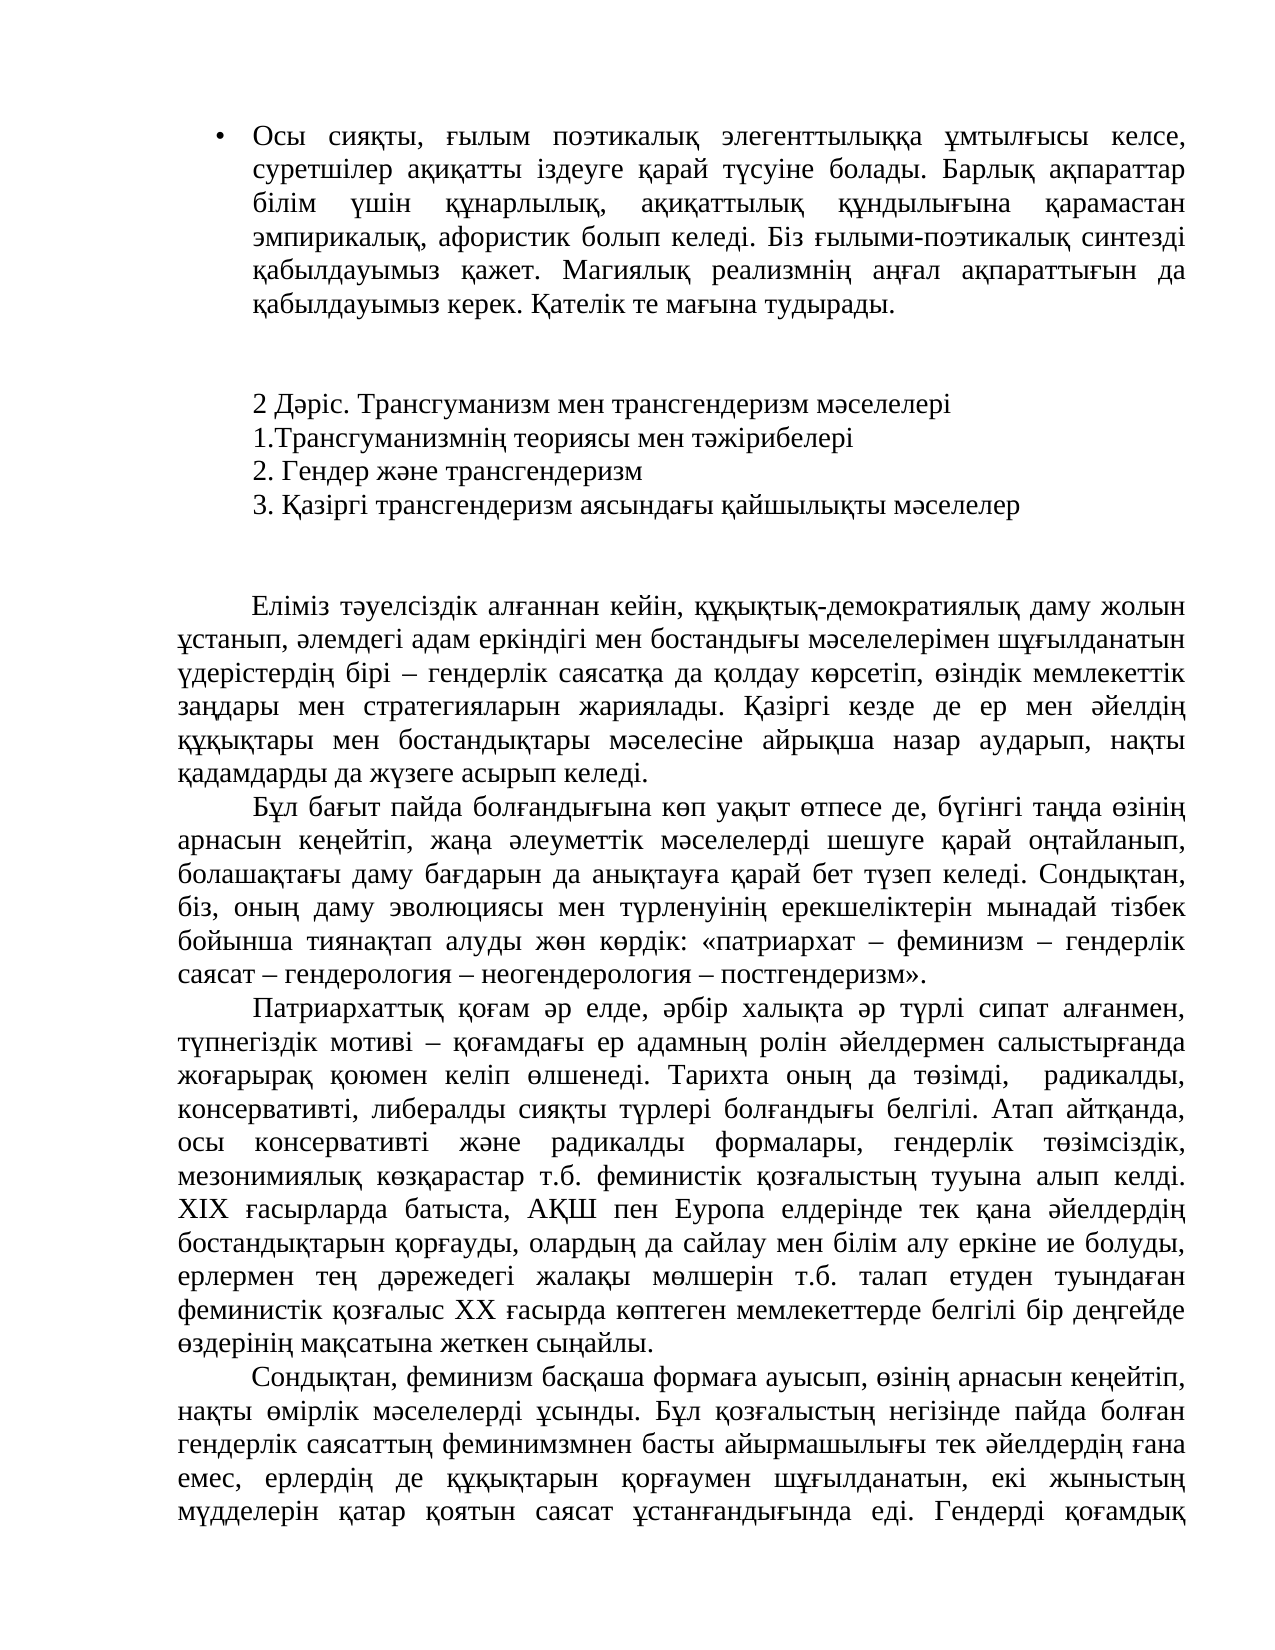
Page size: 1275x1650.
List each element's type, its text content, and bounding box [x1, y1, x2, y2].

list Осы сияқты, ғылым поэтикалық элегенттылыққа ұмтылғысы келсе, суретшілер ақиқатты іздеуге қарай түсуіне болады. Барлық ақпараттар білім үшін құнарлылық, ақиқаттылық құндылығына қарамастан эмпирикалық, афористик болып келеді. Біз ғылыми-поэтикалық синтезді қабылдауымыз қажет. Магиялық реализмнің аңғал ақпараттығын да қабылдауымыз керек. Қателік те мағына тудырады. [215, 118, 1186, 319]
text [177, 1359, 1186, 1527]
text Бұл бағыт пайда болғандығына көп уақыт өтпесе де, бүгінгі таңда өзінің арнасын кеңейтіп, жаңа әлеуметтік мәселелерді шешуге қарай оңтайланып, болашақтағы даму бағдарын да анықтауға қарай бет түзеп келеді. Сондықтан, біз, оның даму эволюциясы мен түрленуінің ерекшеліктерін мынадай тізбек бойынша тиянақтап алуды жөн көрдік: «патриархат – феминизм – гендерлік саясат – гендерология – неогендерология – постгендеризм». [177, 789, 1186, 990]
text 1.Трансгуманизмнің теориясы мен тәжірибелері [252, 420, 1186, 453]
text Еліміз тәуелсіздік алғаннан кейін, құқықтық-демократиялық даму жолын ұстанып, әлемдегі адам еркіндігі мен бостандығы мәселелерімен шұғылданатын үдерістердің бірі – гендерлік саясатқа да қолдау көрсетіп, өзіндік мемлекеттік заңдары мен стратегияларын жариялады. Қазіргі кезде де ер мен әйелдің құқықтары мен бостандықтары мәселесіне айрықша назар аударып, нақты қадамдарды да жүзеге асырып келеді. [177, 588, 1186, 789]
text Патриархаттық қоғам әр елде, әрбір халықта әр түрлі сипат алғанмен, түпнегіздік мотиві – қоғамдағы ер адамның ролін әйелдермен салыстырғанда жоғарырақ қоюмен келіп өлшенеді. Тарихта оның да төзімді, радикалды, консервативті, либералды сияқты түрлері болғандығы белгілі. Атап айтқанда, осы консервативті және радикалды формалары, гендерлік төзімсіздік, мезонимиялық көзқарастар т.б. феминистік қозғалыстың тууына алып келді. ХІХ ғасырларда батыста, АҚШ пен Еуропа елдерінде тек қана әйелдердің бостандықтарын қорғауды, олардың да сайлау мен білім алу еркіне ие болуды, ерлермен тең дәрежедегі жалақы мөлшерін т.б. талап етуден туындаған феминистік қозғалыс ХХ ғасырда көптеген мемлекеттерде белгілі бір деңгейде өздерінің мақсатына жеткен сыңайлы. [177, 990, 1186, 1359]
text 3. Қазіргі трансгендеризм аясындағы қайшылықты мәселелер [252, 487, 1186, 521]
text 2 Дәріс. Трансгуманизм мен трансгендеризм мәселелері [252, 386, 1186, 420]
text 2. Гендер және трансгендеризм [252, 453, 1186, 487]
